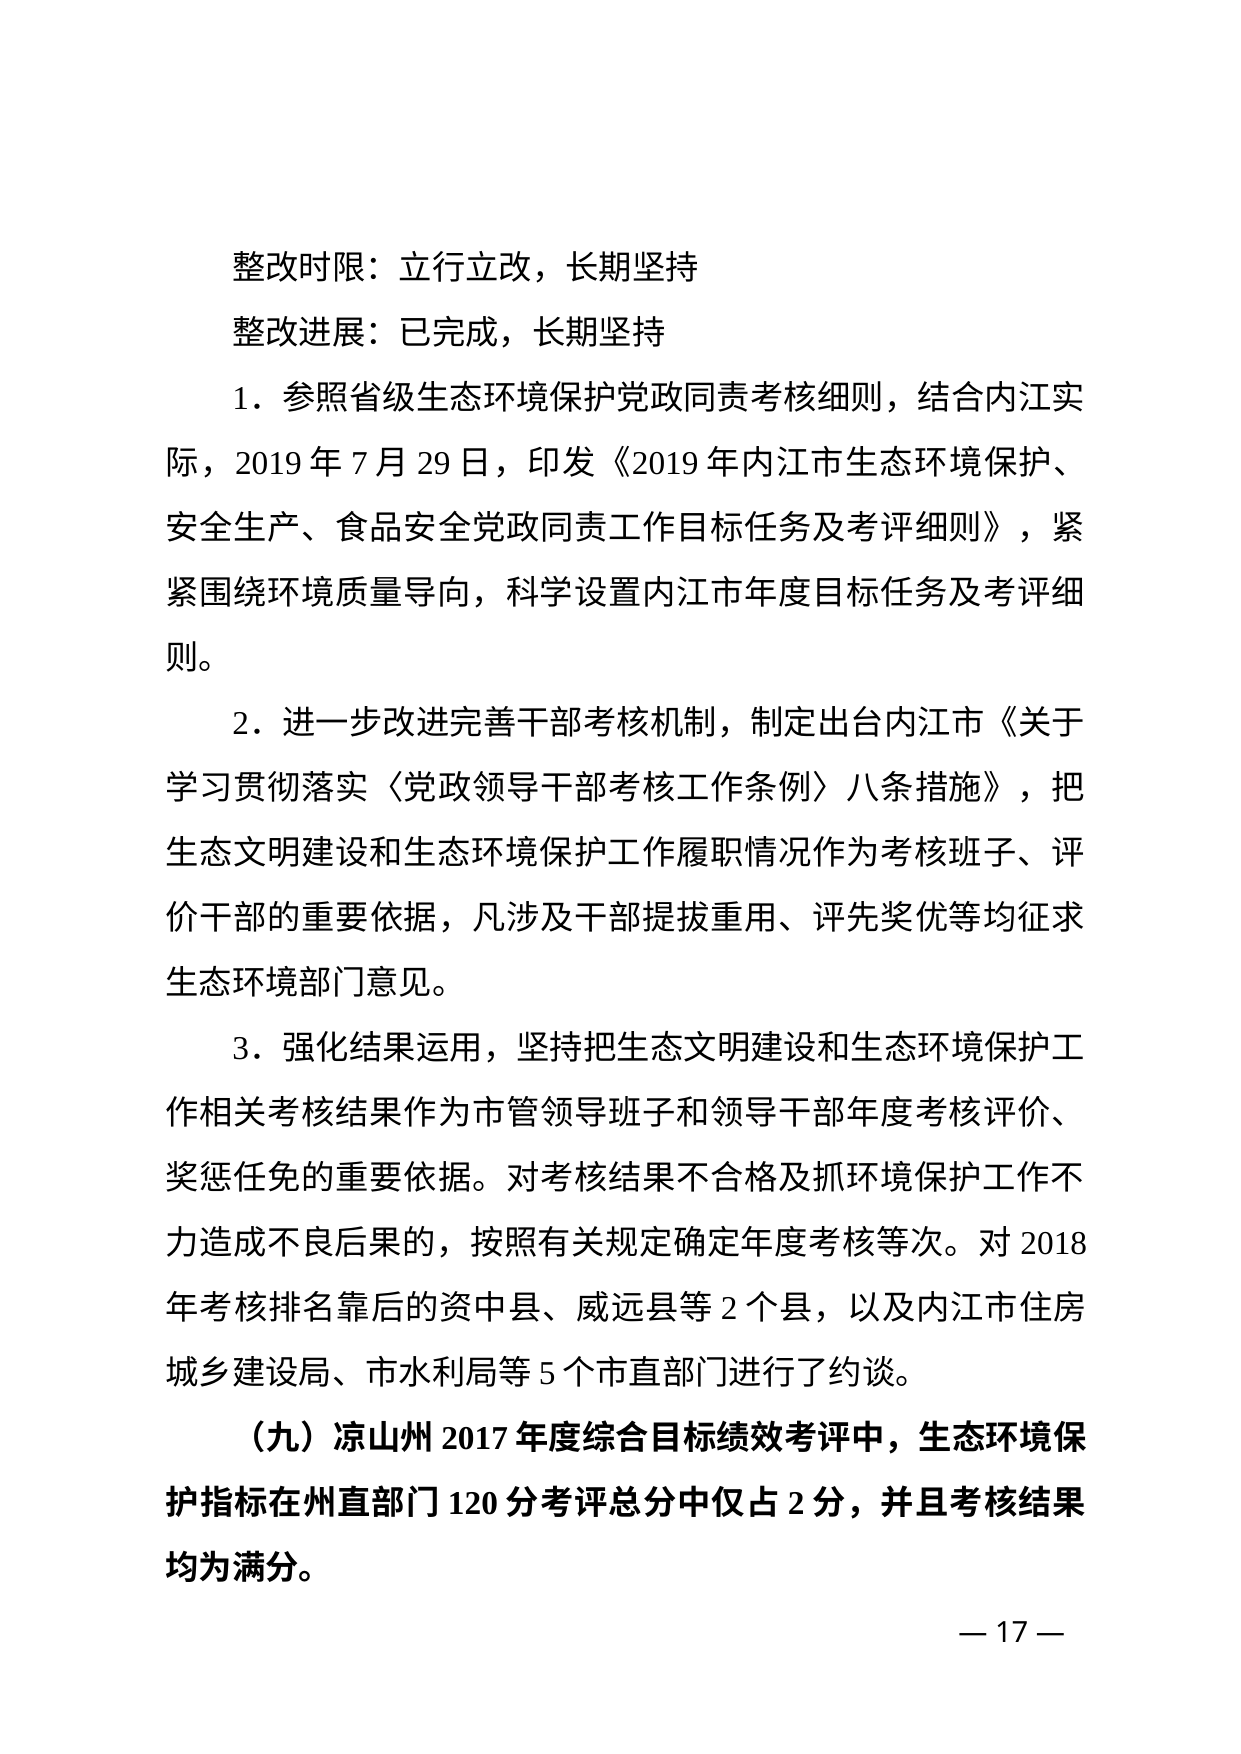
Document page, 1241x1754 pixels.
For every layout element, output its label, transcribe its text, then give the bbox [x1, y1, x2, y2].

text 整改时限：立行立改，长期坚持 [165, 232, 1087, 297]
text 1．参照省级生态环境保护党政同责考核细则，结合内江实际，2019年7月29日，印发《2019年内江市生态环境保护、安全生产、食品安全党政同责工作目标任务及考评细则》，紧紧围绕环境质量导向，科学设置内江市年度目标任务及考评细则。 [165, 362, 1087, 687]
text 2．进一步改进完善干部考核机制，制定出台内江市《关于学习贯彻落实〈党政领导干部考核工作条例〉八条措施》，把生态文明建设和生态环境保护工作履职情况作为考核班子、评价干部的重要依据，凡涉及干部提拔重用、评先奖优等均征求生态环境部门意见。 [165, 687, 1087, 1012]
text 3．强化结果运用，坚持把生态文明建设和生态环境保护工作相关考核结果作为市管领导班子和领导干部年度考核评价、奖惩任免的重要依据。对考核结果不合格及抓环境保护工作不力造成不良后果的，按照有关规定确定年度考核等次。对2018年考核排名靠后的资中县、威远县等2个县，以及内江市住房城乡建设局、市水利局等5个市直部门进行了约谈。 [165, 1012, 1087, 1402]
text （九）凉山州2017年度综合目标绩效考评中，生态环境保护指标在州直部门120分考评总分中仅占2分，并且考核结果均为满分。 [165, 1402, 1087, 1597]
text 整改进展：已完成，长期坚持 [165, 297, 1087, 362]
